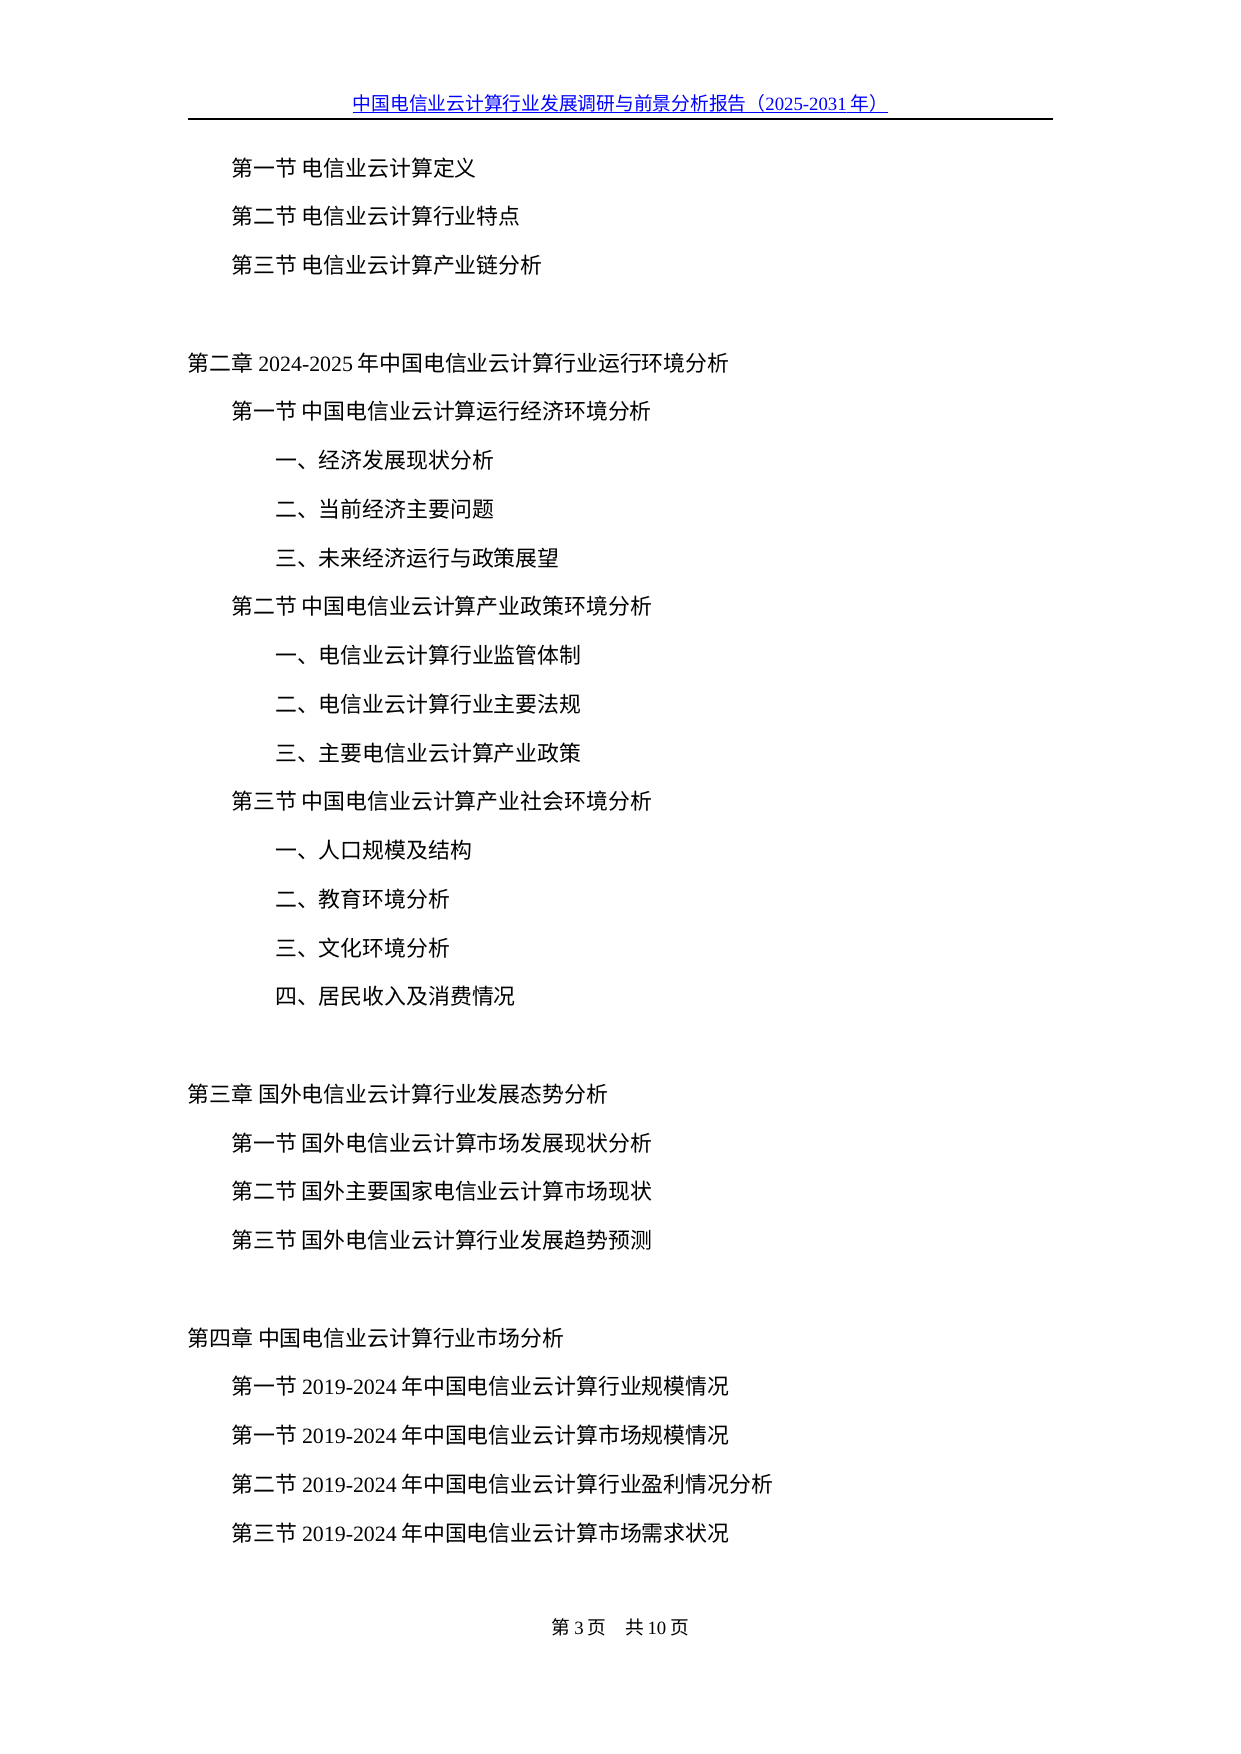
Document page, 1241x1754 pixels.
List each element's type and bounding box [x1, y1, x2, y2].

text [187, 150, 1053, 1548]
